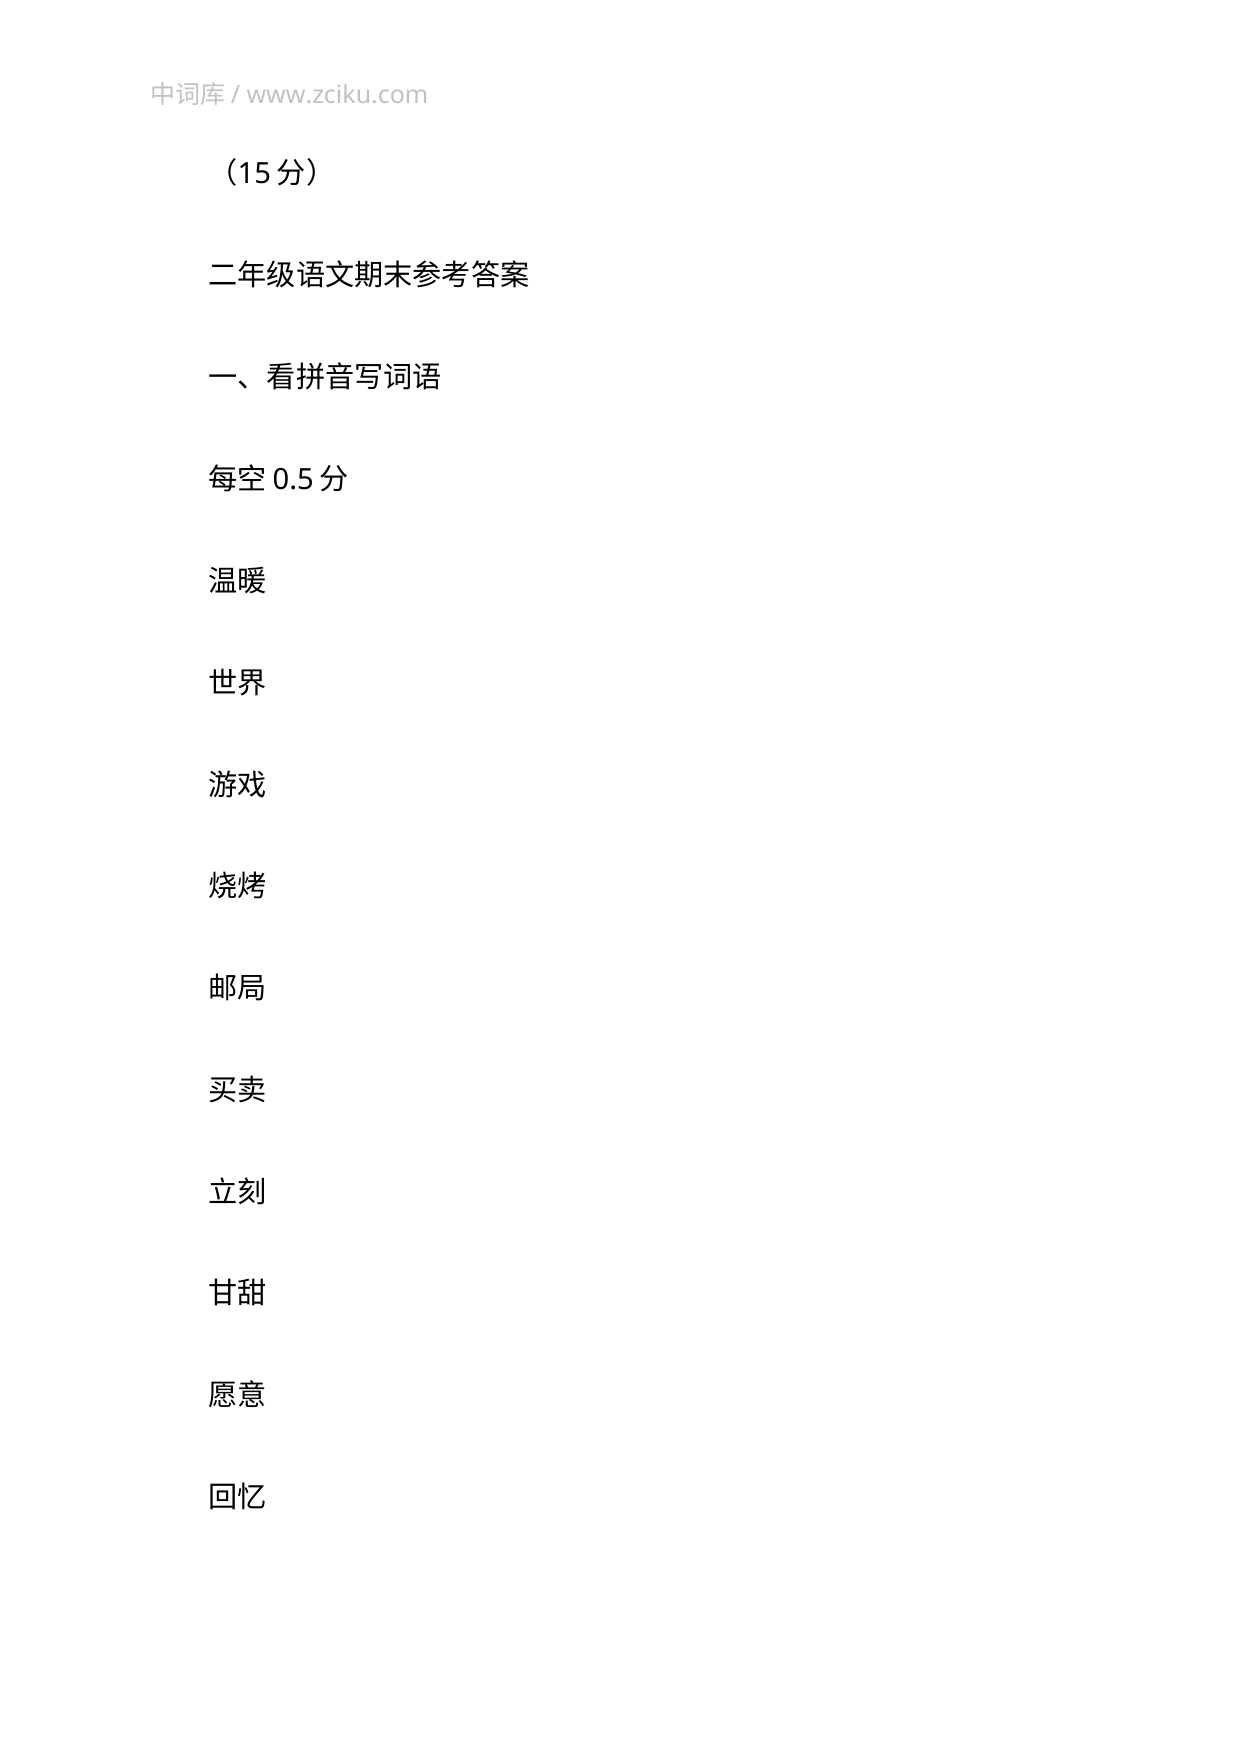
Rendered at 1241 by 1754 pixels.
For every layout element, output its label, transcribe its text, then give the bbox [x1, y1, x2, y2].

text 愿意 [150, 1372, 1090, 1414]
text 每空0.5分 [150, 456, 1090, 498]
text （15分） [150, 150, 1090, 192]
text 世界 [150, 659, 1090, 702]
text 二年级语文期末参考答案 [150, 252, 1090, 294]
text 温暖 [150, 557, 1090, 600]
text 甘甜 [150, 1270, 1090, 1312]
text 买卖 [150, 1066, 1090, 1109]
text 立刻 [150, 1168, 1090, 1210]
text 一、看拼音写词语 [150, 354, 1090, 396]
text 邮局 [150, 964, 1090, 1007]
text 游戏 [150, 761, 1090, 803]
text 烧烤 [150, 863, 1090, 905]
text 回忆 [150, 1473, 1090, 1516]
